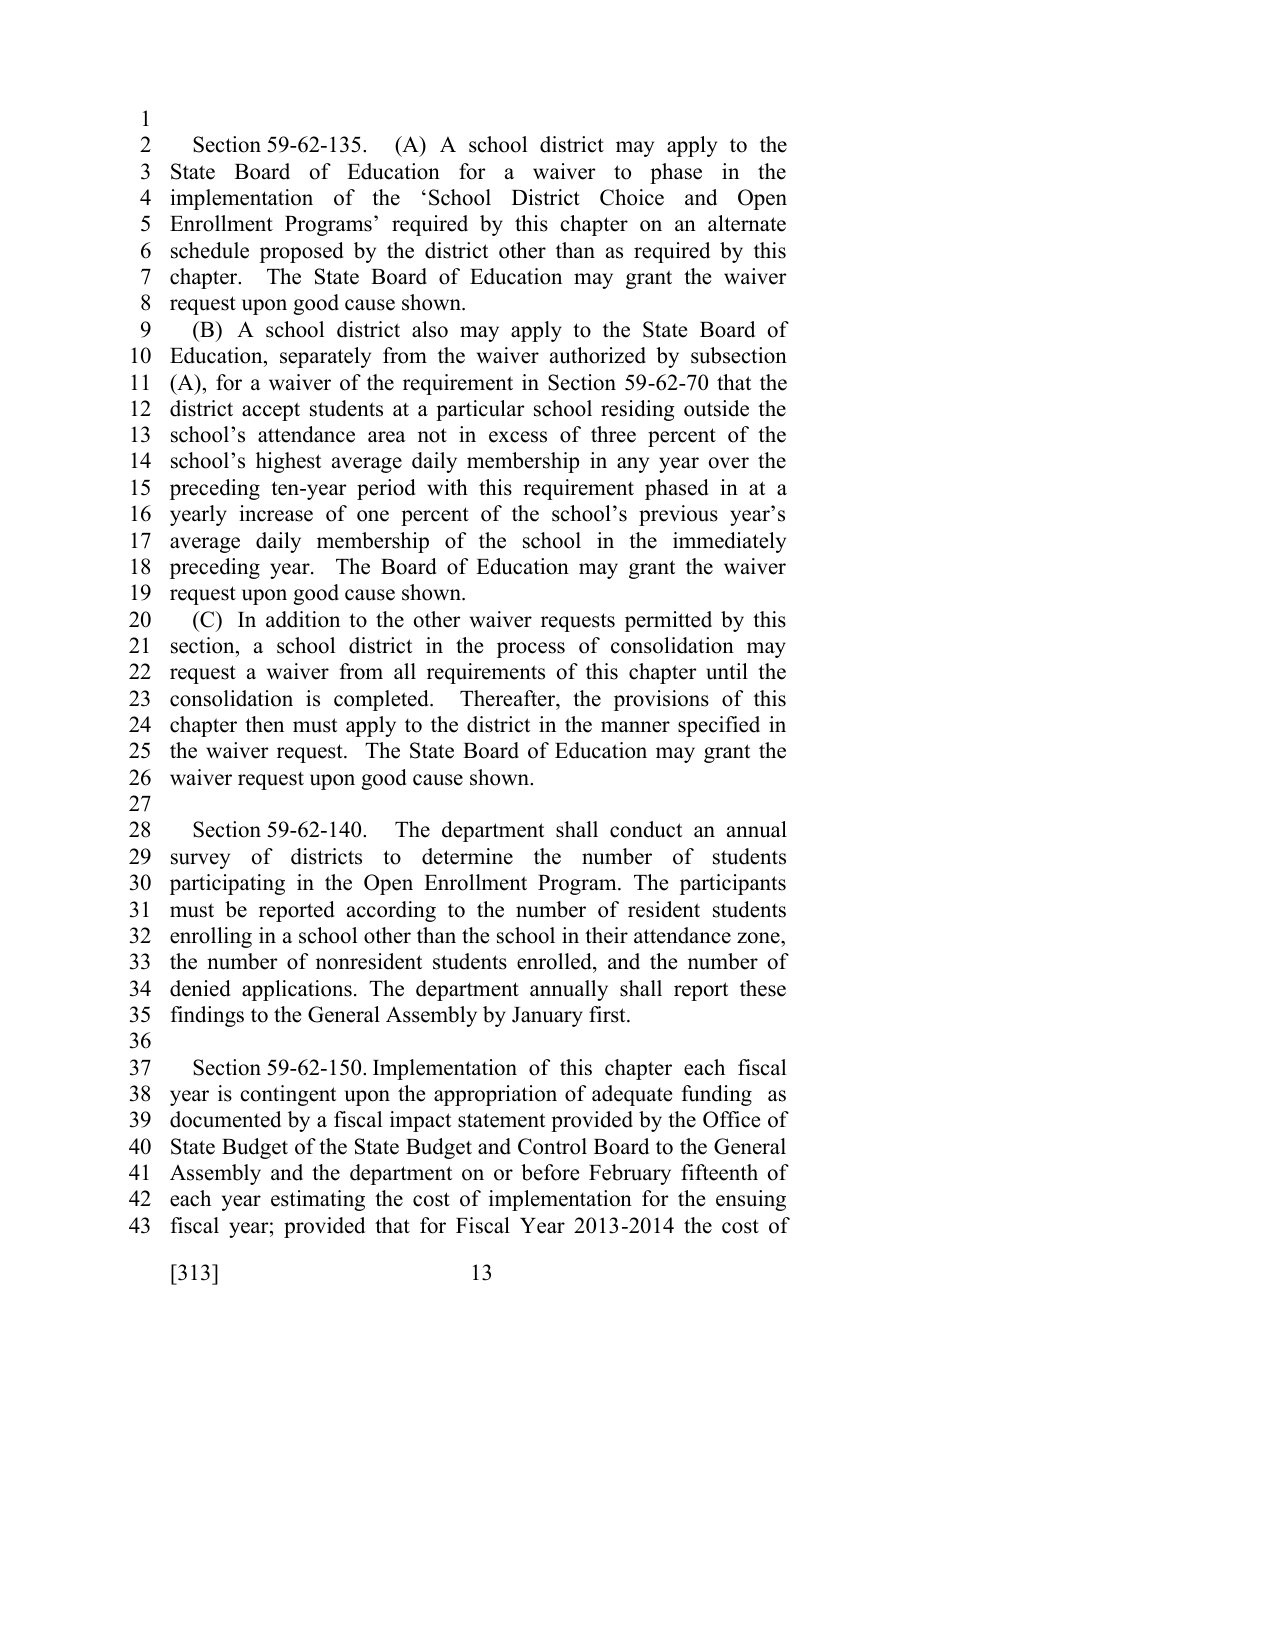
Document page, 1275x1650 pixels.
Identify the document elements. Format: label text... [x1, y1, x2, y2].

text (B) A school district also may apply to the State Board of Education, separately from the waiver authorized by subsection (A), for a waiver of the requirement in Section 59-62-70 that the district accept students at a particular school residing outside the school’s attendance area not in excess of three percent of the school’s highest average daily membership in any year over the preceding ten-year period with this requirement phased in at a yearly increase of one percent of the school’s previous year’s average daily membership of the school in the immediately preceding year. The Board of Education may grant the waiver request upon good cause shown. [169, 316, 787, 606]
text Section 59-62-140. The department shall conduct an annual survey of districts to determine the number of students participating in the Open Enrollment Program. The participants must be reported according to the number of resident students enrolling in a school other than the school in their attendance zone, the number of nonresident students enrolled, and the number of denied applications. The department annually shall report these findings to the General Assembly by January first. [169, 817, 787, 1027]
text (C) In addition to the other waiver requests permitted by this section, a school district in the process of consolidation may request a waiver from all requirements of this chapter until the consolidation is completed. Thereafter, the provisions of this chapter then must apply to the district in the manner specified in the waiver request. The State Board of Education may grant the waiver request upon good cause shown. [169, 606, 787, 790]
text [169, 1054, 787, 1238]
text Section 59-62-135. (A) A school district may apply to the State Board of Education for a waiver to phase in the implementation of the ‘School District Choice and Open Enrollment Programs’ required by this chapter on an alternate schedule proposed by the district other than as required by this chapter. The State Board of Education may grant the waiver request upon good cause shown. [169, 131, 787, 316]
